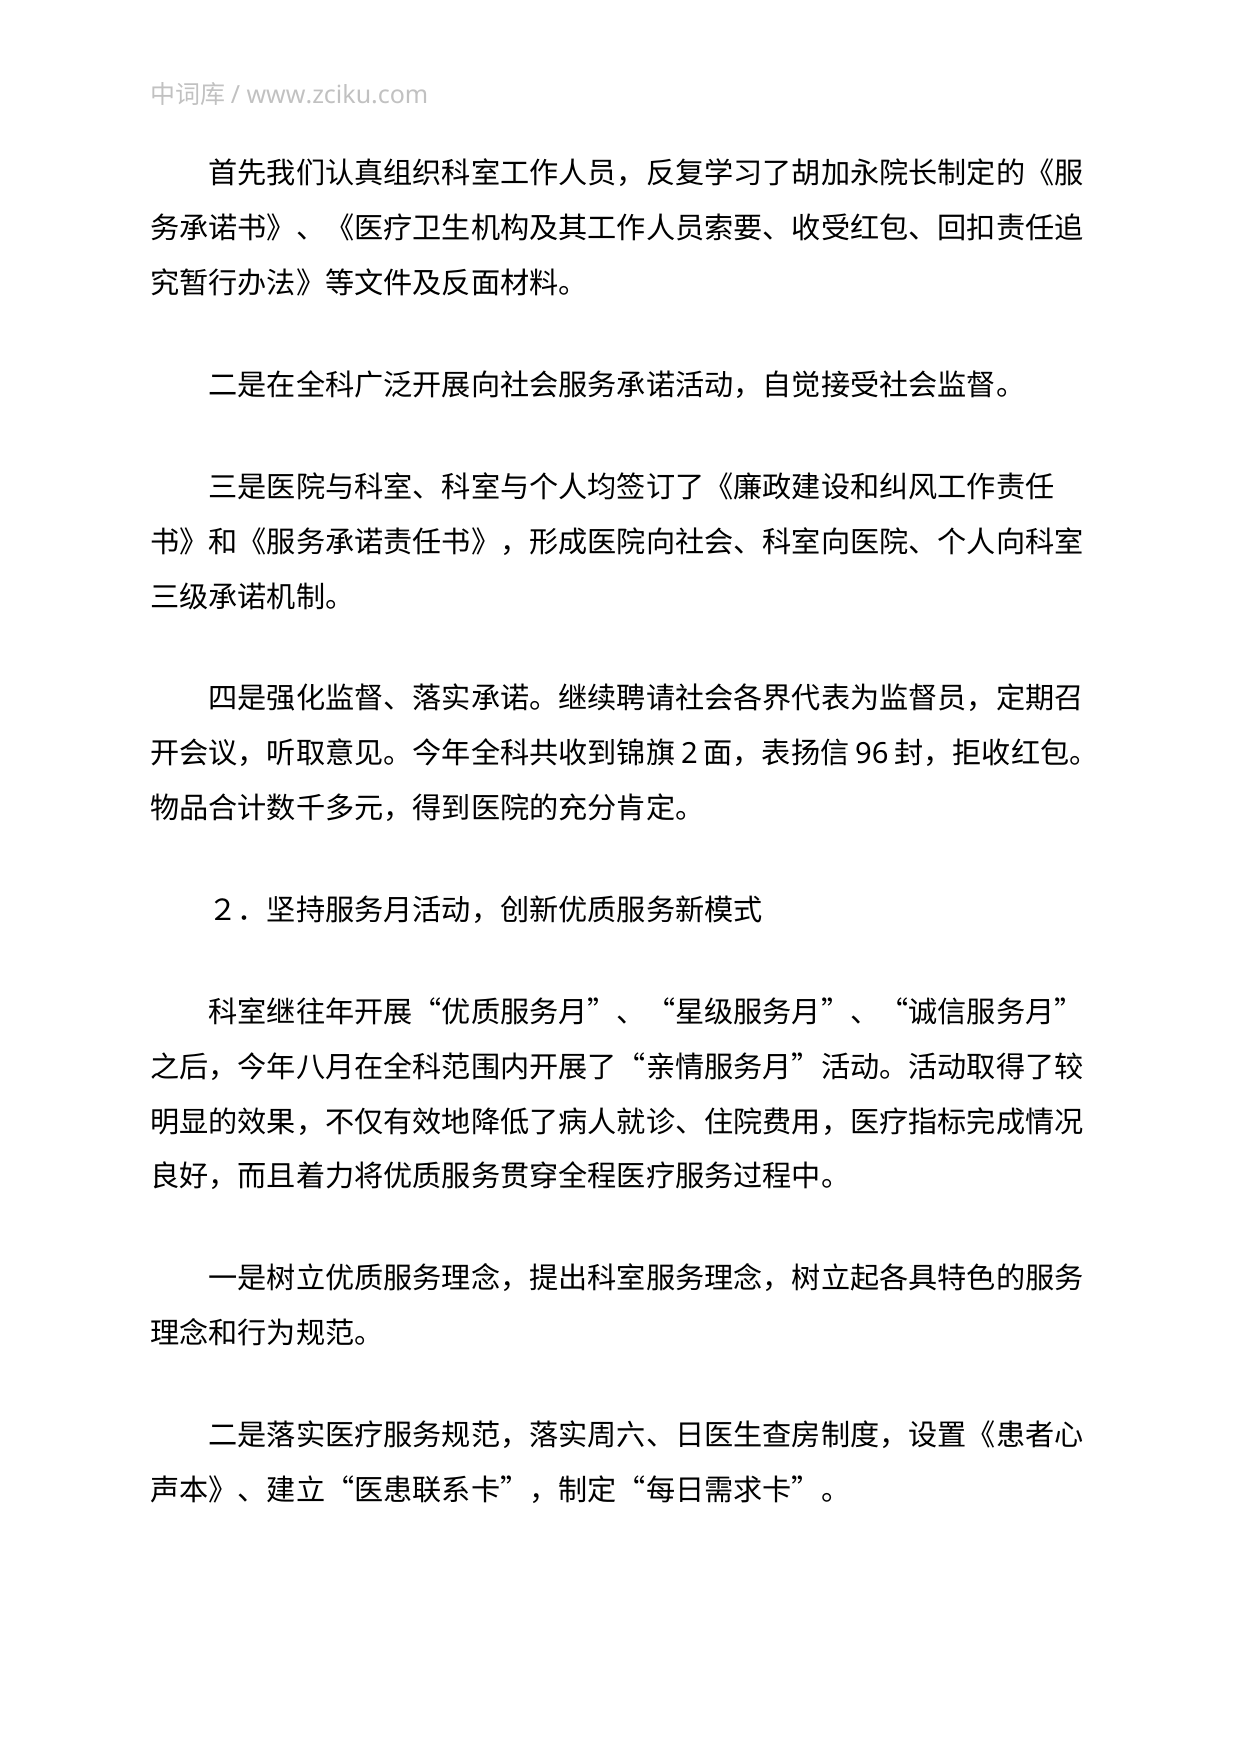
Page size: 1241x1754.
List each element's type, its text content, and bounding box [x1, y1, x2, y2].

text 四是强化监督、落实承诺。继续聘请社会各界代表为监督员，定期召开会议，听取意见。今年全科共收到锦旗2面，表扬信96封，拒收红包。物品合计数千多元，得到医院的充分肯定。 [150, 675, 1090, 827]
text 二是在全科广泛开展向社会服务承诺活动，自觉接受社会监督。 [150, 362, 1090, 404]
text 科室继往年开展“优质服务月”、“星级服务月”、“诚信服务月”之后，今年八月在全科范围内开展了“亲情服务月”活动。活动取得了较明显的效果，不仅有效地降低了病人就诊、住院费用，医疗指标完成情况良好，而且着力将优质服务贯穿全程医疗服务过程中。 [150, 988, 1090, 1195]
text ２．坚持服务月活动，创新优质服务新模式 [150, 887, 1090, 929]
text 二是落实医疗服务规范，落实周六、日医生查房制度，设置《患者心声本》、建立“医患联系卡”，制定“每日需求卡”。 [150, 1411, 1090, 1509]
text 三是医院与科室、科室与个人均签订了《廉政建设和纠风工作责任书》和《服务承诺责任书》，形成医院向社会、科室向医院、个人向科室三级承诺机制。 [150, 463, 1090, 615]
text 首先我们认真组织科室工作人员，反复学习了胡加永院长制定的《服务承诺书》、《医疗卫生机构及其工作人员索要、收受红包、回扣责任追究暂行办法》等文件及反面材料。 [150, 150, 1090, 302]
text 一是树立优质服务理念，提出科室服务理念，树立起各具特色的服务理念和行为规范。 [150, 1255, 1090, 1352]
